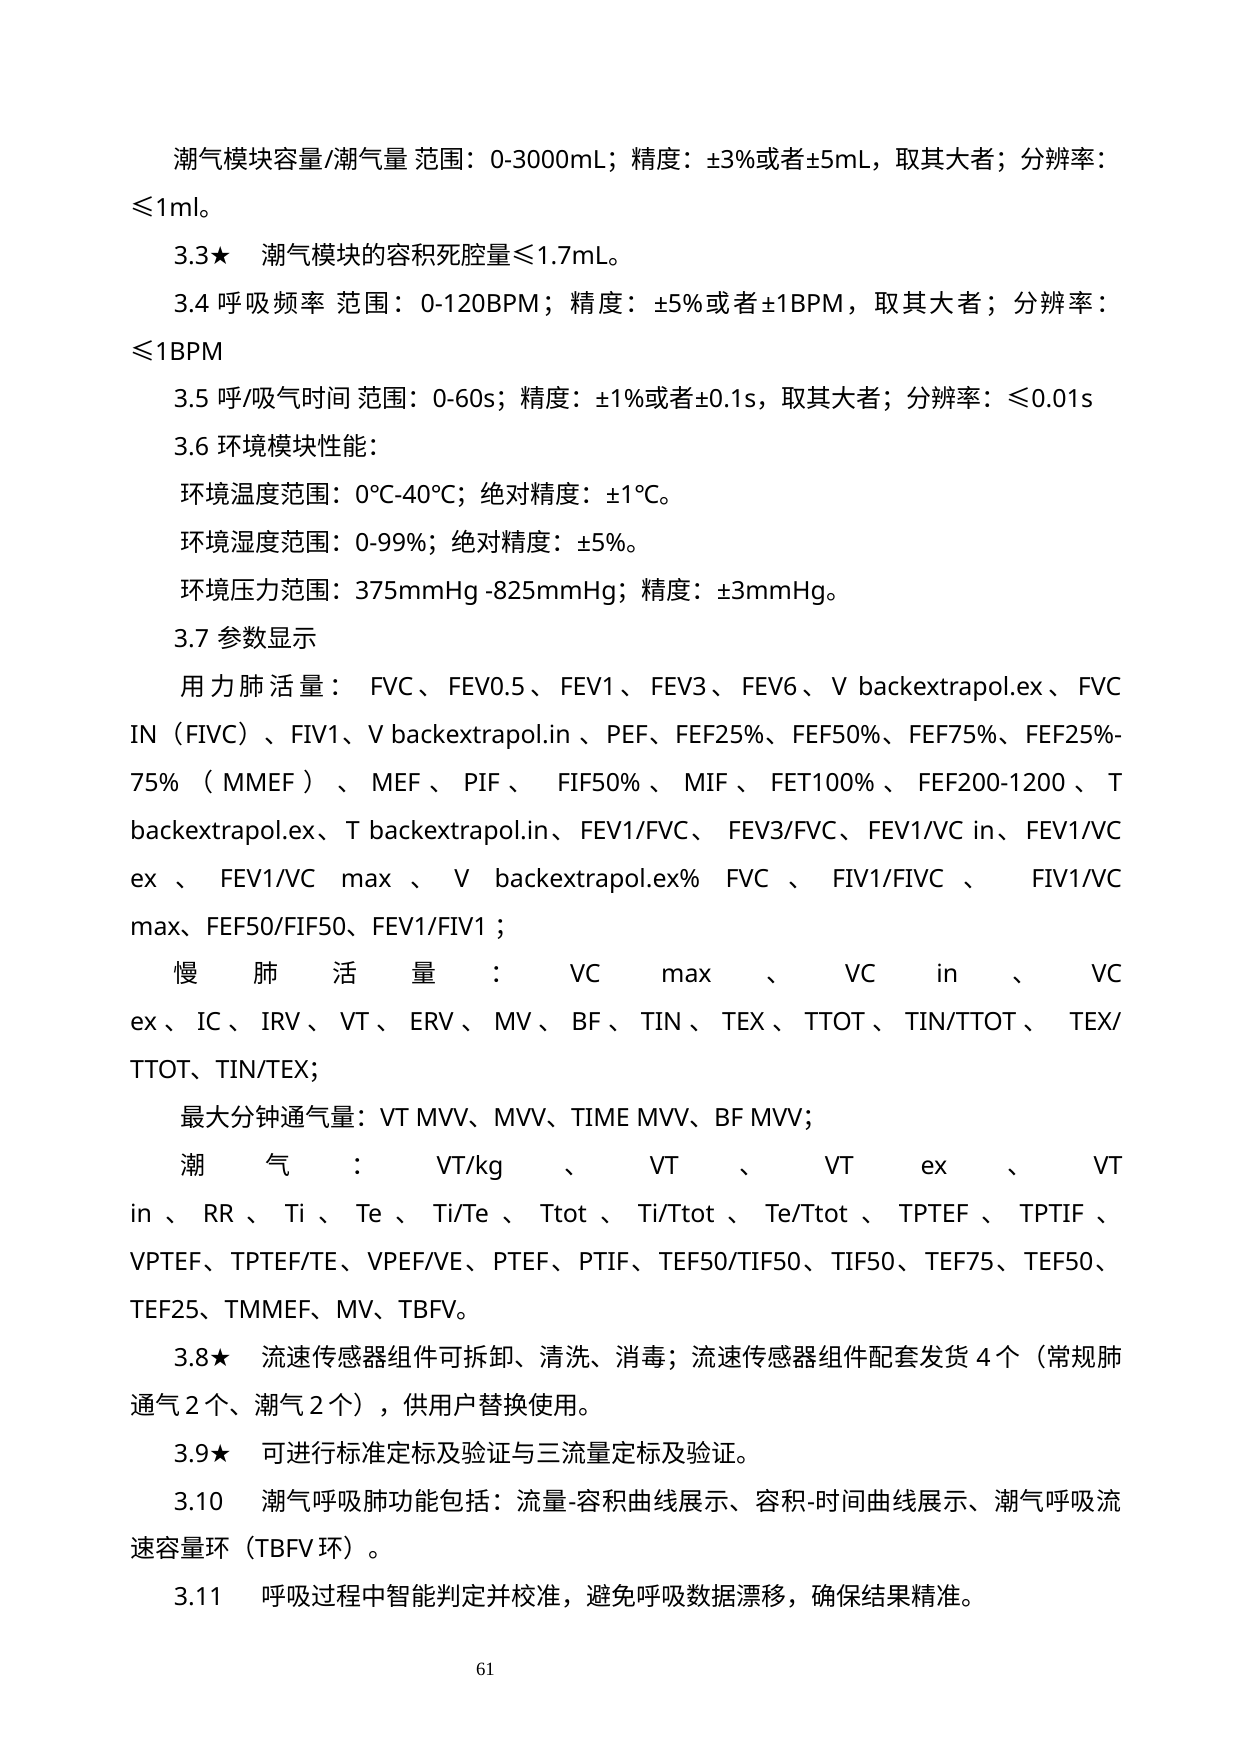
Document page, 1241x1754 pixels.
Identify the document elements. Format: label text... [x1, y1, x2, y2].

text 3.11 呼吸过程中智能判定并校准，避免呼吸数据漂移，确保结果精准。 [130, 1567, 1122, 1615]
text 环境压力范围：375mmHg -825mmHg；精度：±3mmHg。 [130, 561, 1122, 609]
text 潮气：VT/kg、VT、VT ex、VT in、RR、Ti、Te、Ti/Te、Ttot、Ti/Ttot、Te/Ttot、TPTEF、TPTIF、 VPTEF、TPTEF/TE、VPEF/VE、PTEF、PTIF、TEF50/TIF50、TIF50、TEF75、TEF50、 TEF25、TMMEF、MV、TBFV。 [130, 1136, 1122, 1328]
text 3.8★ 流速传感器组件可拆卸、清洗、消毒；流速传感器组件配套发货4个（常规肺通气2个、潮气2个），供用户替换使用。 [130, 1328, 1122, 1424]
text 环境湿度范围：0-99%；绝对精度：±5%。 [130, 513, 1122, 561]
text 慢肺活量：VC max、VC in、VC ex、IC、IRV、VT、ERV、MV、BF、TIN、TEX、TTOT、TIN/TTOT、 TEX/ TTOT、TIN/TEX； [130, 944, 1122, 1088]
text 3.10 潮气呼吸肺功能包括：流量-容积曲线展示、容积-时间曲线展示、潮气呼吸流速容量环（TBFV环）。 [130, 1472, 1122, 1567]
text 3.4 呼吸频率 范围：0-120BPM；精度：±5%或者±1BPM，取其大者；分辨率：≤1BPM [130, 274, 1122, 369]
text 3.6 环境模块性能： [130, 417, 1122, 465]
text 3.7 参数显示 [130, 609, 1122, 657]
text 3.5 呼/吸气时间 范围：0-60s；精度：±1%或者±0.1s，取其大者；分辨率：≤0.01s [130, 369, 1122, 417]
text 最大分钟通气量：VT MVV、MVV、TIME MVV、BF MVV； [130, 1088, 1122, 1136]
text 3.9★ 可进行标准定标及验证与三流量定标及验证。 [130, 1424, 1122, 1472]
text 环境温度范围：0℃-40℃；绝对精度：±1℃。 [130, 465, 1122, 513]
text 潮气模块容量/潮气量 范围：0-3000mL；精度：±3%或者±5mL，取其大者；分辨率：≤1ml。 [130, 130, 1122, 226]
text 用力肺活量： FVC、FEV0.5、FEV1、FEV3、FEV6、V backextrapol.ex、FVC IN（FIVC）、FIV1、V backextrapol.in 、PEF、FEF25%、FEF50%、FEF75%、FEF25%-75%（MMEF）、MEF、PIF、 FIF50%、MIF、FET100%、FEF200-1200、T backextrapol.ex、T backextrapol.in、FEV1/FVC、 FEV3/FVC、FEV1/VC in、FEV1/VC ex、FEV1/VC max、V backextrapol.ex% FVC、FIV1/FIVC、 FIV1/VC max、FEF50/FIF50、FEV1/FIV1 ； [130, 657, 1122, 944]
text 3.3★ 潮气模块的容积死腔量≤1.7mL。 [130, 226, 1122, 274]
